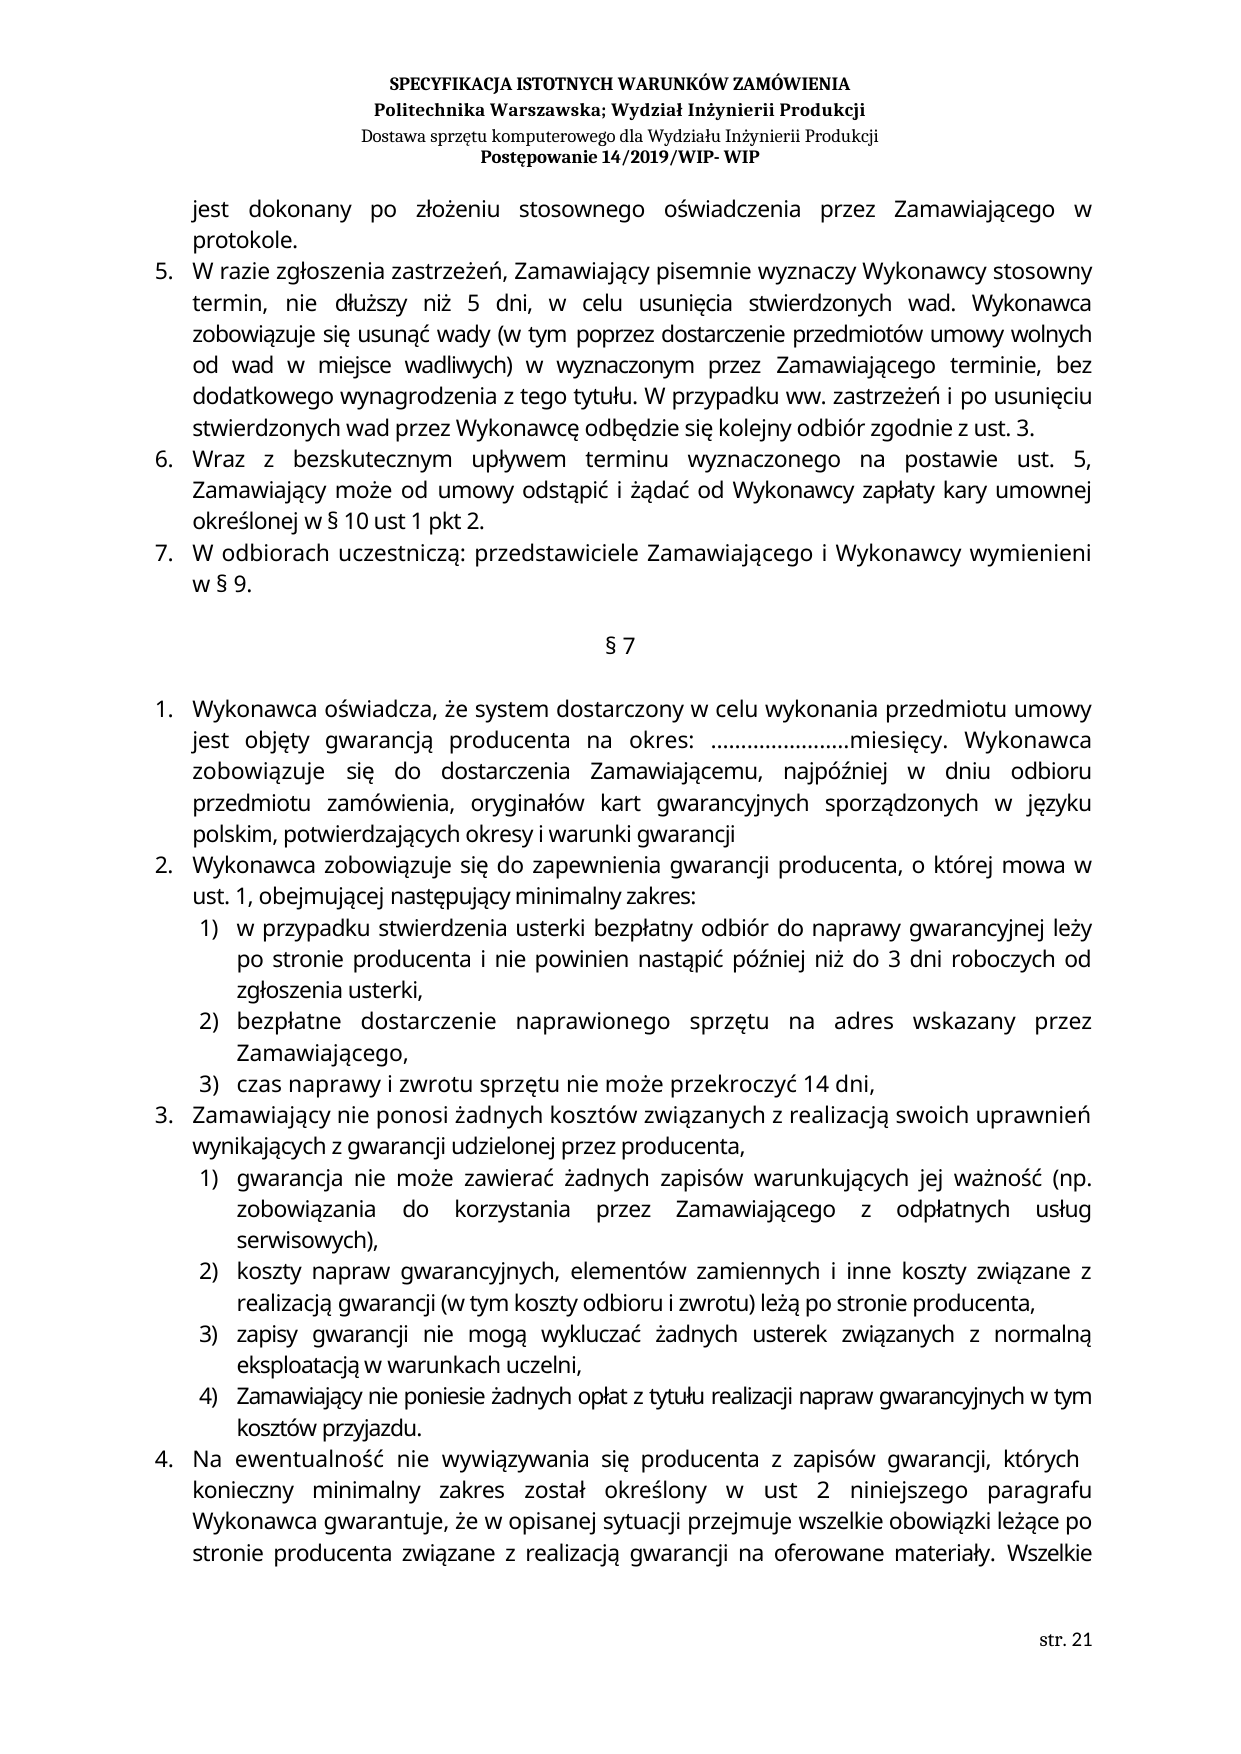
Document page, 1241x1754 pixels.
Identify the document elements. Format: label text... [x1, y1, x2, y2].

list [154, 193, 1092, 255]
list Wraz z bezskutecznym upływem terminu wyznaczonego na postawie ust. 5, Zamawiający może od umowy odstąpić i żądać od Wykonawcy zapłaty kary umownej określonej w § 10 ust 1 pkt 2. [154, 443, 1092, 536]
list gwarancja nie może zawierać żadnych zapisów warunkujących jej ważność (np. zobowiązania do korzystania przez Zamawiającego z odpłatnych usług serwisowych), [199, 1161, 1092, 1255]
list Zamawiający nie poniesie żadnych opłat z tytułu realizacji napraw gwarancyjnych w tym kosztów przyjazdu. [199, 1380, 1092, 1443]
list Wykonawca oświadcza, że system dostarczony w celu wykonania przedmiotu umowy jest objęty gwarancją producenta na okres: …………………..miesięcy. Wykonawca zobowiązuje się do dostarczenia Zamawiającemu, najpóźniej w dniu odbioru przedmiotu zamówienia, oryginałów kart gwarancyjnych sporządzonych w języku polskim, potwierdzających okresy i warunki gwarancji [154, 693, 1092, 849]
list koszty napraw gwarancyjnych, elementów zamiennych i inne koszty związane z realizacją gwarancji (w tym koszty odbioru i zwrotu) leżą po stronie producenta, [199, 1255, 1092, 1318]
list czas naprawy i zwrotu sprzętu nie może przekroczyć 14 dni, [199, 1068, 1092, 1099]
list W odbiorach uczestniczą: przedstawiciele Zamawiającego i Wykonawcy wymienieni w § 9. [154, 536, 1092, 599]
list bezpłatne dostarczenie naprawionego sprzętu na adres wskazany przez Zamawiającego, [199, 1005, 1092, 1068]
list Zamawiający nie ponosi żadnych kosztów związanych z realizacją swoich uprawnień wynikających z gwarancji udzielonej przez producenta, [154, 1099, 1092, 1161]
text § 7 [148, 630, 1092, 661]
list Wykonawca zobowiązuje się do zapewnienia gwarancji producenta, o której mowa w ust. 1, obejmującej następujący minimalny zakres: [154, 849, 1092, 911]
list w przypadku stwierdzenia usterki bezpłatny odbiór do naprawy gwarancyjnej leży po stronie producenta i nie powinien nastąpić później niż do 3 dni roboczych od zgłoszenia usterki, [199, 911, 1092, 1005]
list W razie zgłoszenia zastrzeżeń, Zamawiający pisemnie wyznaczy Wykonawcy stosowny termin, nie dłuższy niż 5 dni, w celu usunięcia stwierdzonych wad. Wykonawca zobowiązuje się usunąć wady (w tym poprzez dostarczenie przedmiotów umowy wolnych od wad w miejsce wadliwych) w wyznaczonym przez Zamawiającego terminie, bez dodatkowego wynagrodzenia z tego tytułu. W przypadku ww. zastrzeżeń i po usunięciu stwierdzonych wad przez Wykonawcę odbędzie się kolejny odbiór zgodnie z ust. 3. [154, 255, 1092, 443]
list zapisy gwarancji nie mogą wykluczać żadnych usterek związanych z normalną eksploatacją w warunkach uczelni, [199, 1318, 1092, 1380]
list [154, 1443, 1092, 1568]
